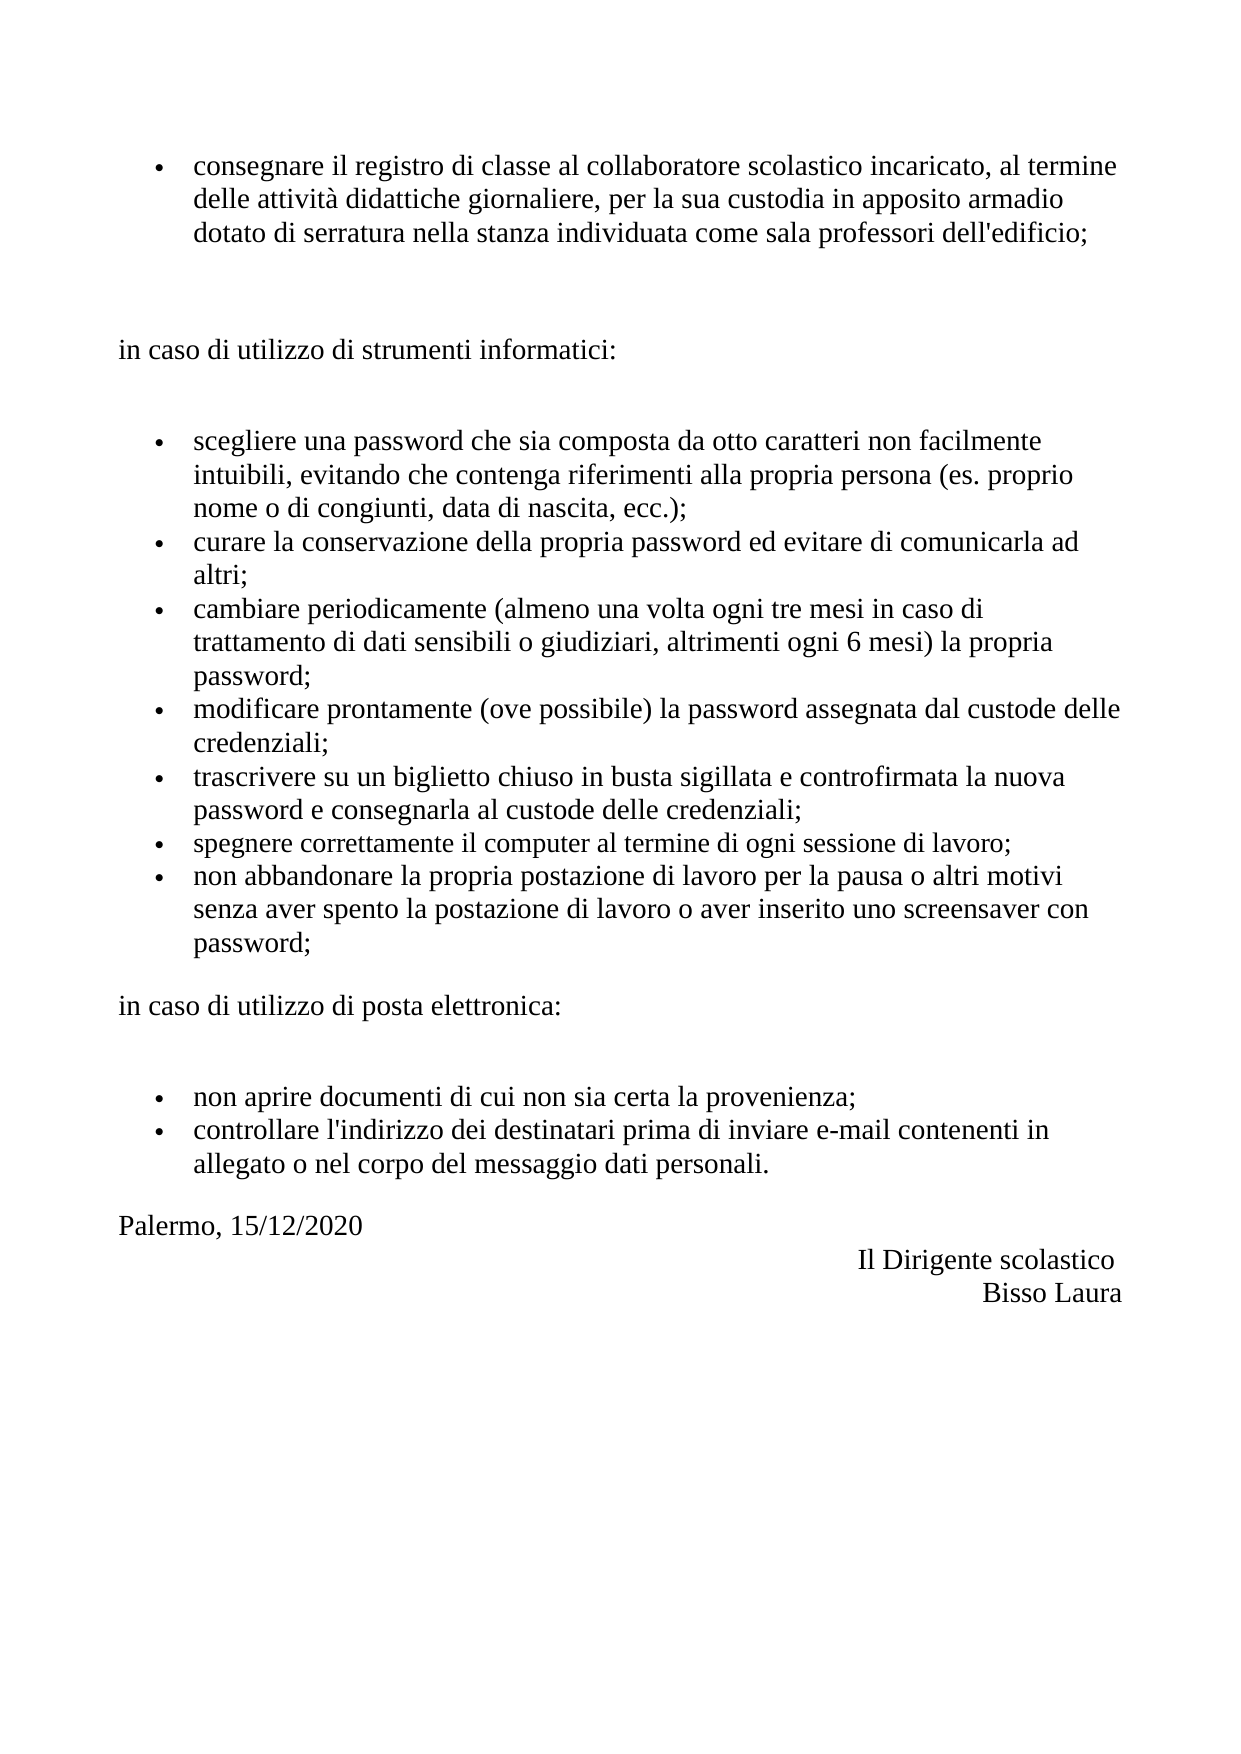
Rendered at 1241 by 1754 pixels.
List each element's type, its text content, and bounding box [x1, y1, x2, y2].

text Il Dirigente scolastico Bisso Laura [118, 1242, 1122, 1309]
list consegnare il registro di classe al collaboratore scolastico incaricato, al termine delle attività didattiche giornaliere, per la sua custodia in apposito armadio dotato di serratura nella stanza individuata come sala professori dell'edificio; [156, 148, 1122, 248]
list scegliere una password che sia composta da otto caratteri non facilmente intuibili, evitando che contenga riferimenti alla propria persona (es. proprio nome o di congiunti, data di nascita, ecc.); [156, 423, 1122, 524]
text in caso di utilizzo di posta elettronica: [118, 988, 1122, 1049]
list controllare l'indirizzo dei destinatari prima di inviare e-mail contenenti in allegato o nel corpo del messaggio dati personali. [156, 1112, 1122, 1179]
text Palermo, 15/12/2020 [118, 1208, 1122, 1242]
list non aprire documenti di cui non sia certa la provenienza; [156, 1079, 1122, 1112]
list cambiare periodicamente (almeno una volta ogni tre mesi in caso di trattamento di dati sensibili o giudiziari, altrimenti ogni 6 mesi) la propria password; [156, 591, 1122, 692]
list spegnere correttamente il computer al termine di ogni sessione di lavoro; [156, 826, 1122, 858]
text in caso di utilizzo di strumenti informatici: [118, 277, 1122, 394]
list curare la conservazione della propria password ed evitare di comunicarla ad altri; [156, 524, 1122, 591]
list modificare prontamente (ove possibile) la password assegnata dal custode delle credenziali; [156, 692, 1122, 759]
list trascrivere su un biglietto chiuso in busta sigillata e controfirmata la nuova password e consegnarla al custode delle credenziali; [156, 759, 1122, 826]
list non abbandonare la propria postazione di lavoro per la pausa o altri motivi senza aver spento la postazione di lavoro o aver inserito uno screensaver con password; [156, 858, 1122, 959]
